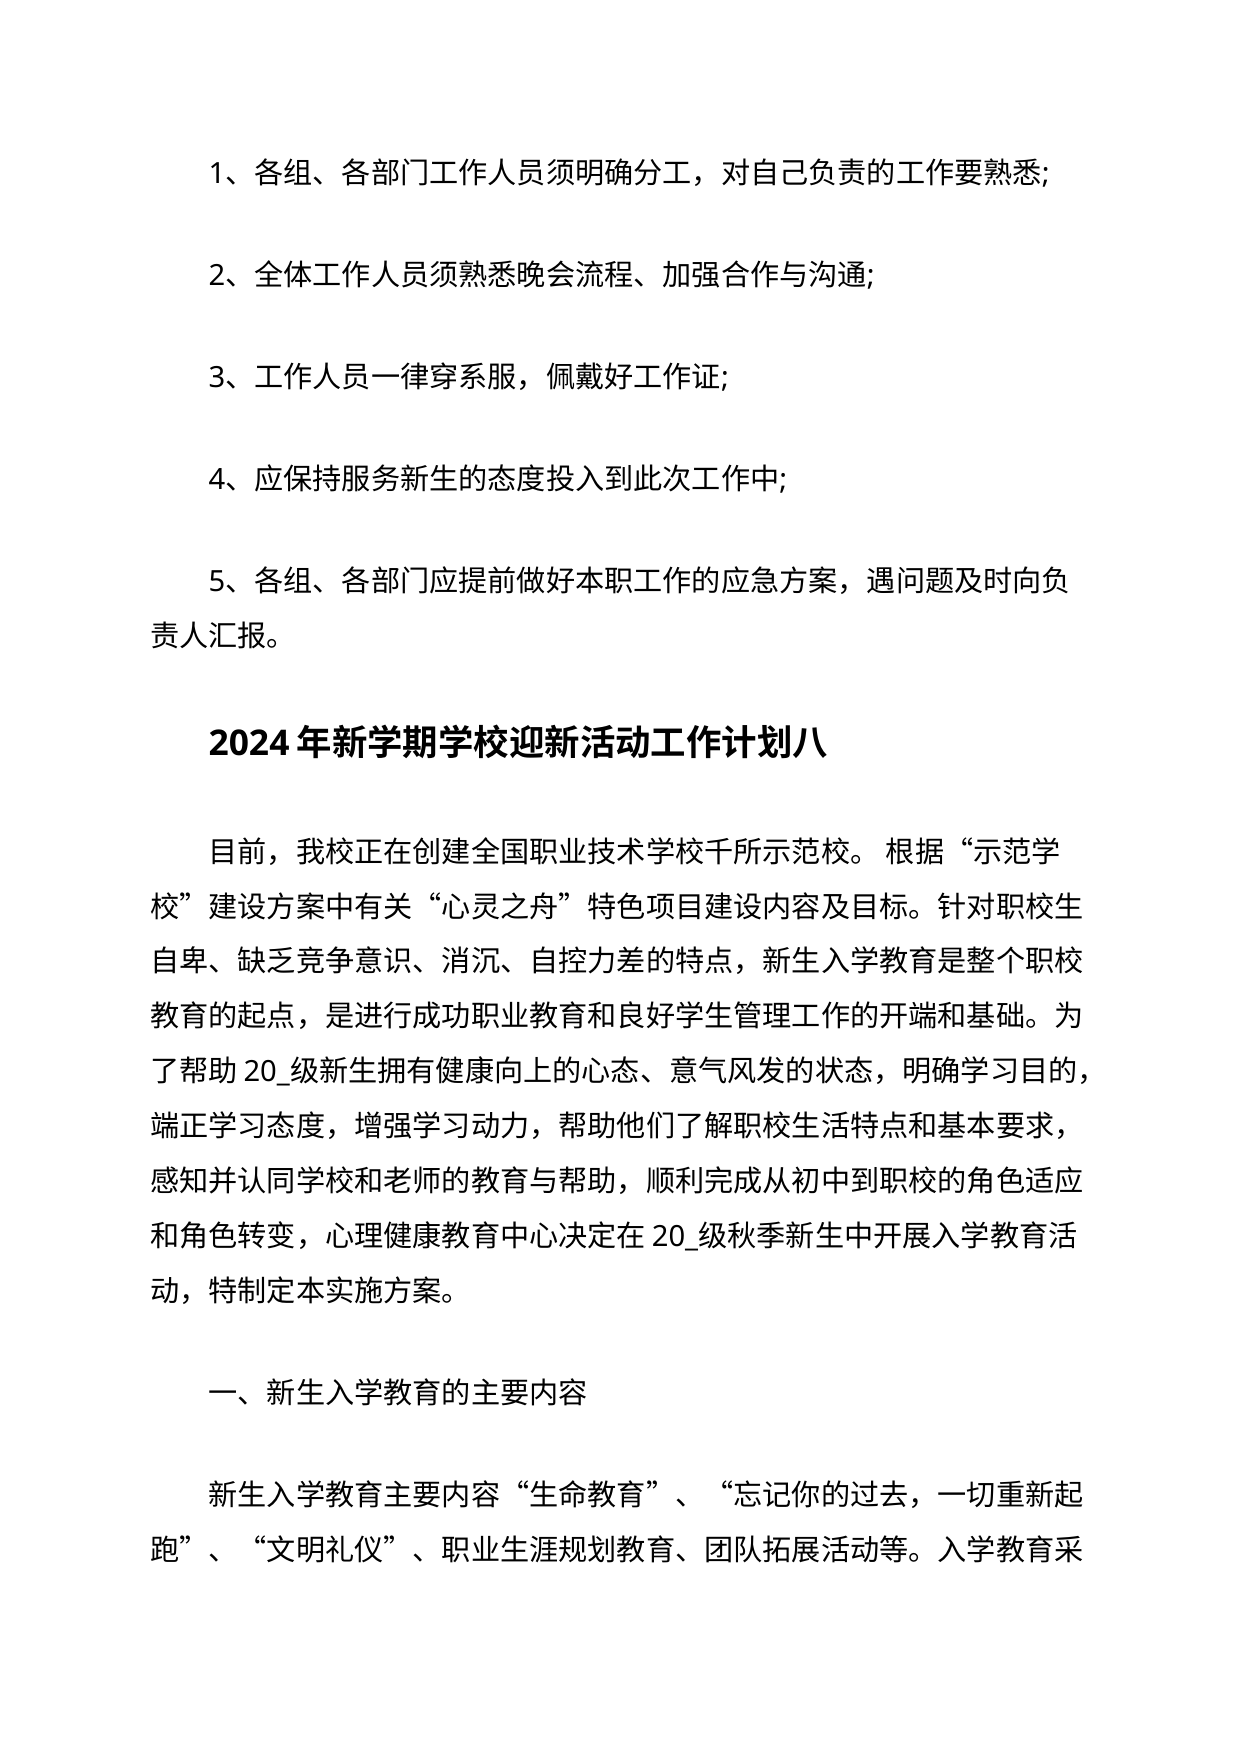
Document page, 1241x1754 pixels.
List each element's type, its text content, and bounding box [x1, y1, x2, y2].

text 4、应保持服务新生的态度投入到此次工作中; [150, 456, 1090, 498]
text 1、各组、各部门工作人员须明确分工，对自己负责的工作要熟悉; [150, 150, 1090, 192]
text 2、全体工作人员须熟悉晚会流程、加强合作与沟通; [150, 252, 1090, 294]
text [150, 1471, 1090, 1568]
text 5、各组、各部门应提前做好本职工作的应急方案，遇问题及时向负责人汇报。 [150, 558, 1090, 655]
text 2024年新学期学校迎新活动工作计划八 [150, 715, 1090, 766]
text 目前，我校正在创建全国职业技术学校千所示范校。 根据“示范学校”建设方案中有关“心灵之舟”特色项目建设内容及目标。针对职校生自卑、缺乏竞争意识、消沉、自控力差的特点，新生入学教育是整个职校教育的起点，是进行成功职业教育和良好学生管理工作的开端和基础。为了帮助20_级新生拥有健康向上的心态、意气风发的状态，明确学习目的，端正学习态度，增强学习动力，帮助他们了解职校生活特点和基本要求，感知并认同学校和老师的教育与帮助，顺利完成从初中到职校的角色适应和角色转变，心理健康教育中心决定在20_级秋季新生中开展入学教育活动，特制定本实施方案。 [150, 828, 1090, 1310]
text 3、工作人员一律穿系服，佩戴好工作证; [150, 354, 1090, 396]
text 一、新生入学教育的主要内容 [150, 1369, 1090, 1412]
